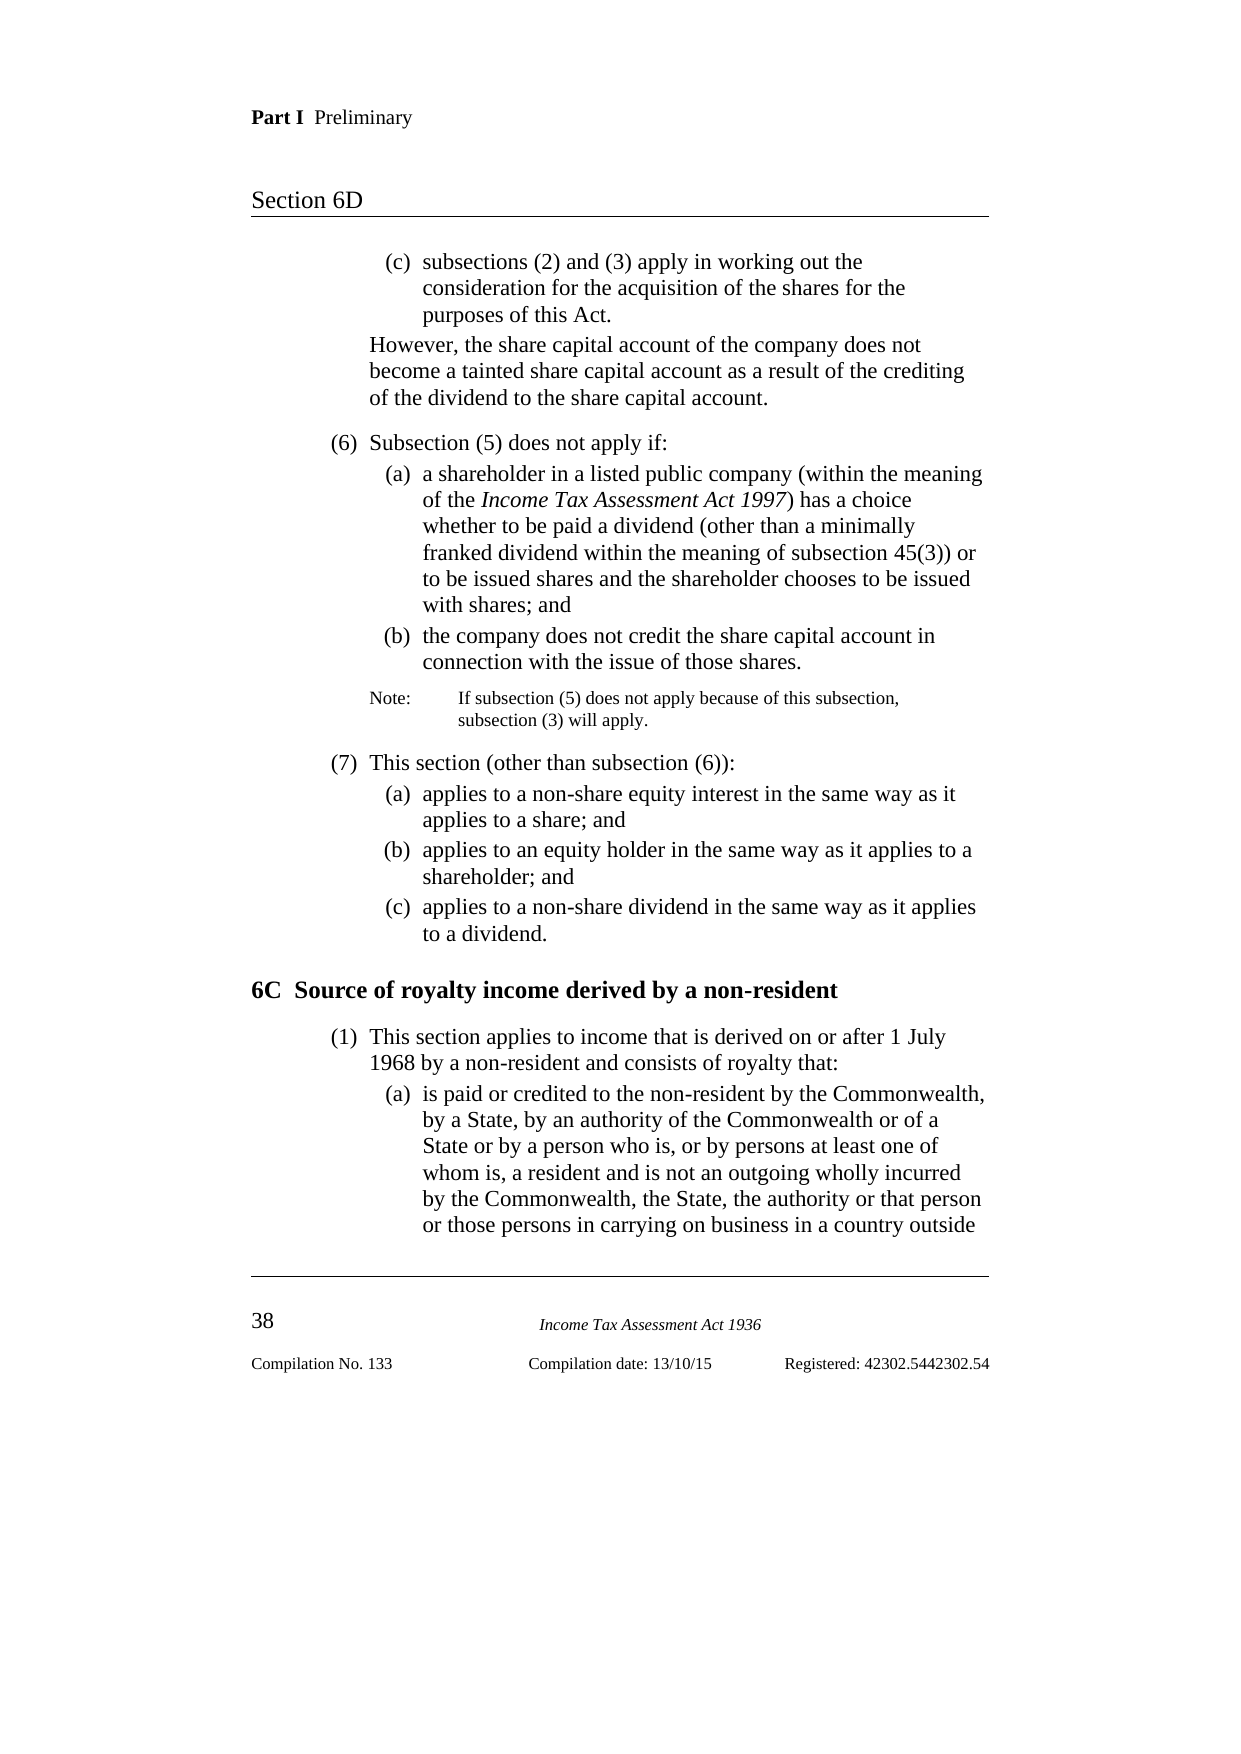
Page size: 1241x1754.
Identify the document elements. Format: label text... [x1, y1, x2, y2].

text (7) This section (other than subsection (6)): [251, 749, 989, 776]
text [251, 1080, 989, 1238]
text (1) This section applies to income that is derived on or after 1 July 1968 by a non-resident and consists of royalty that: [251, 1023, 989, 1076]
text (a) a shareholder in a listed public company (within the meaning of the Income Tax Assessment Act 1997) has a choice whether to be paid a dividend (other than a minimally franked dividend within the meaning of subsection 45(3)) or to be issued shares and the shareholder chooses to be issued with shares; and [251, 459, 989, 618]
text (b) the company does not credit the share capital account in connection with the issue of those shares. [251, 622, 989, 674]
text (6) Subsection (5) does not apply if: [251, 429, 989, 455]
text 6C Source of royalty income derived by a non-resident [251, 975, 989, 1004]
text (c) applies to a non-share dividend in the same way as it applies to a dividend. [251, 893, 989, 946]
text (b) applies to an equity holder in the same way as it applies to a shareholder; and [251, 837, 989, 889]
text (c) subsections (2) and (3) apply in working out the consideration for the acquisition of the shares for the purposes of this Act. [251, 248, 989, 327]
text Note: If subsection (5) does not apply because of this subsection, subsection (3) will apply. [369, 687, 989, 730]
text (a) applies to a non-share equity interest in the same way as it applies to a share; and [251, 780, 989, 832]
text However, the share capital account of the company does not become a tainted share capital account as a result of the crediting of the dividend to the share capital account. [369, 331, 989, 410]
